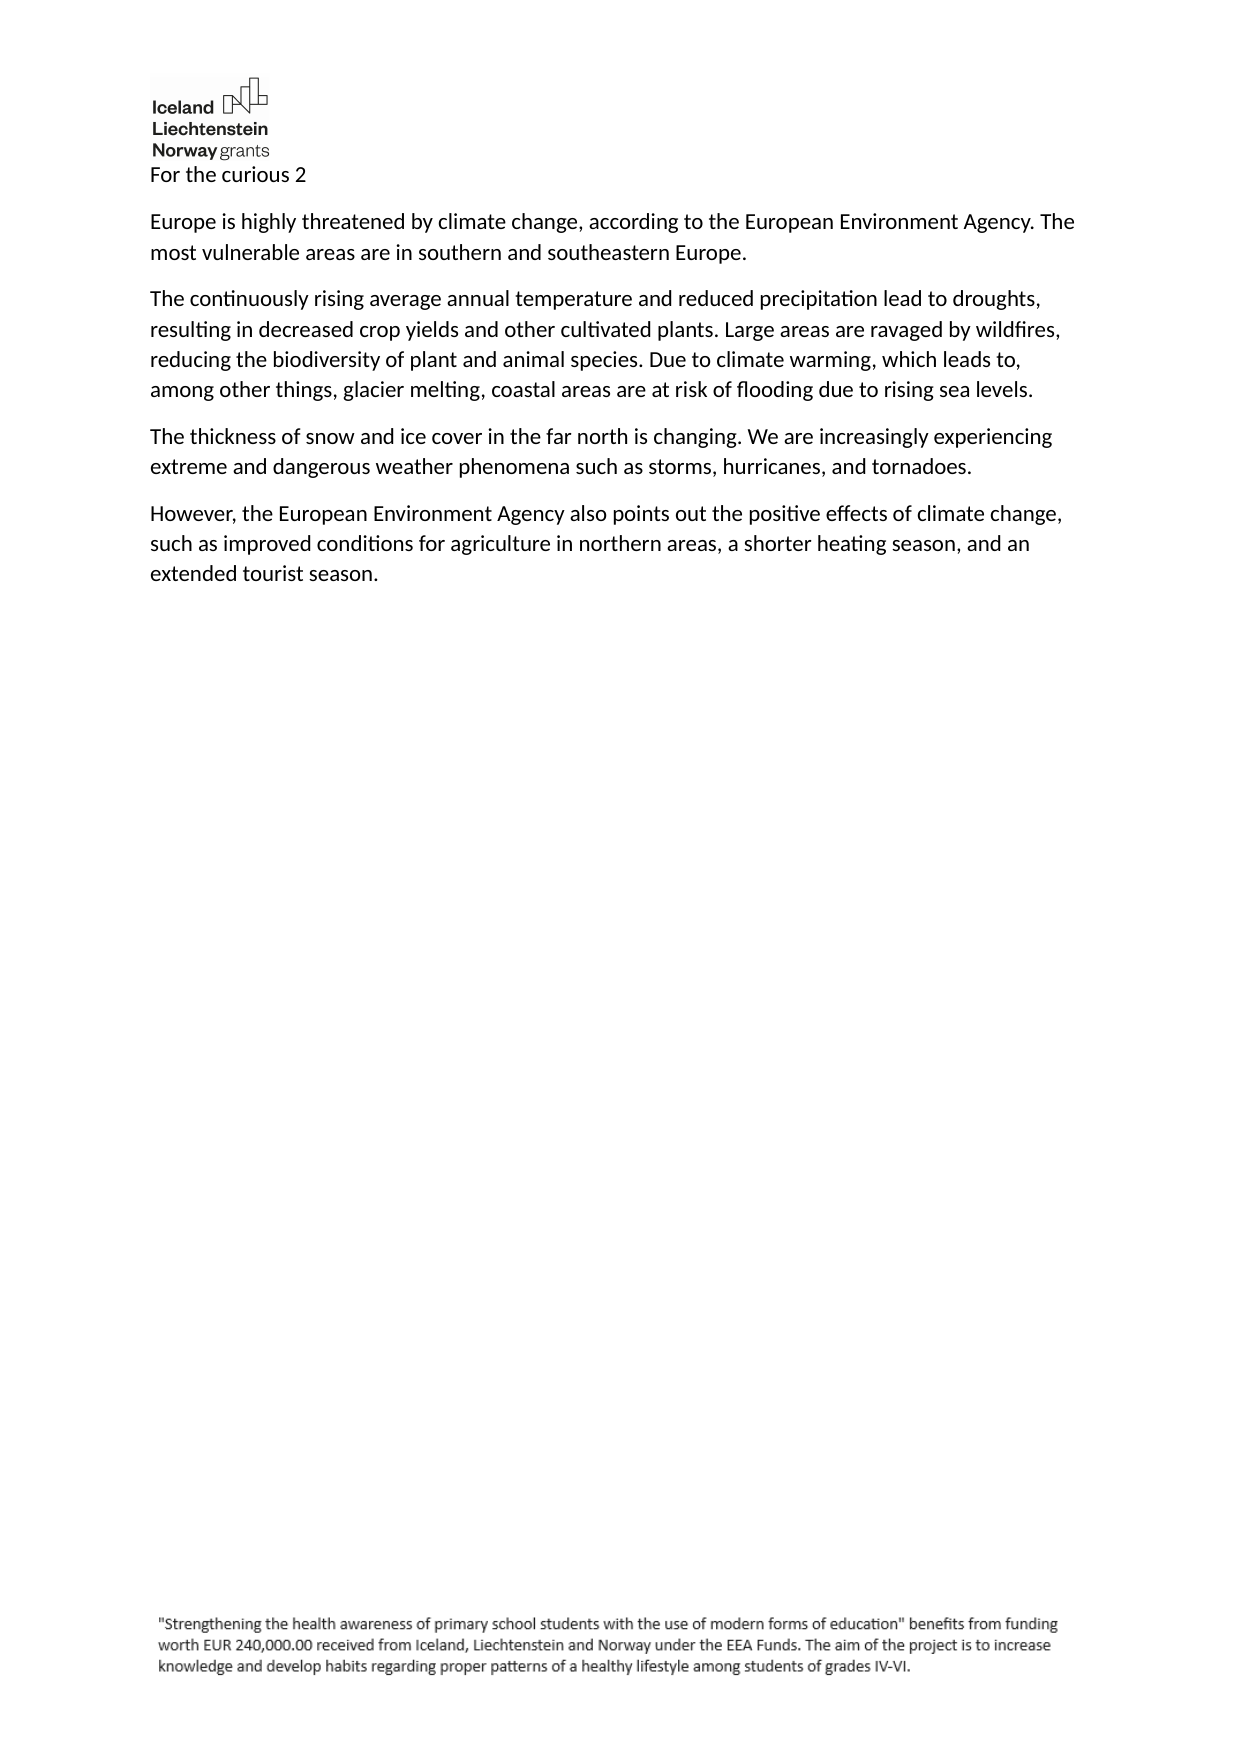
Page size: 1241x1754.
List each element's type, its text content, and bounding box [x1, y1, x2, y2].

text However, the European Environment Agency also points out the positive effects of climate change, such as improved conditions for agriculture in northern areas, a shorter heating season, and an extended tourist season. [150, 499, 1090, 587]
picture [150, 1607, 1091, 1681]
text Europe is highly threatened by climate change, according to the European Environment Agency. The most vulnerable areas are in southern and southeastern Europe. [150, 207, 1090, 266]
text The continuously rising average annual temperature and reduced precipitation lead to droughts, resulting in decreased crop yields and other cultivated plants. Large areas are ravaged by wildfires, reducing the biodiversity of plant and animal species. Due to climate warming, which leads to, among other things, glacier melting, coastal areas are at risk of flooding due to rising sea levels. [150, 284, 1090, 403]
picture [150, 73, 271, 161]
text For the curious 2 [150, 161, 1090, 188]
text The thickness of snow and ice cover in the far north is changing. We are increasingly experiencing extreme and dangerous weather phenomena such as storms, hurricanes, and tornadoes. [150, 422, 1090, 480]
